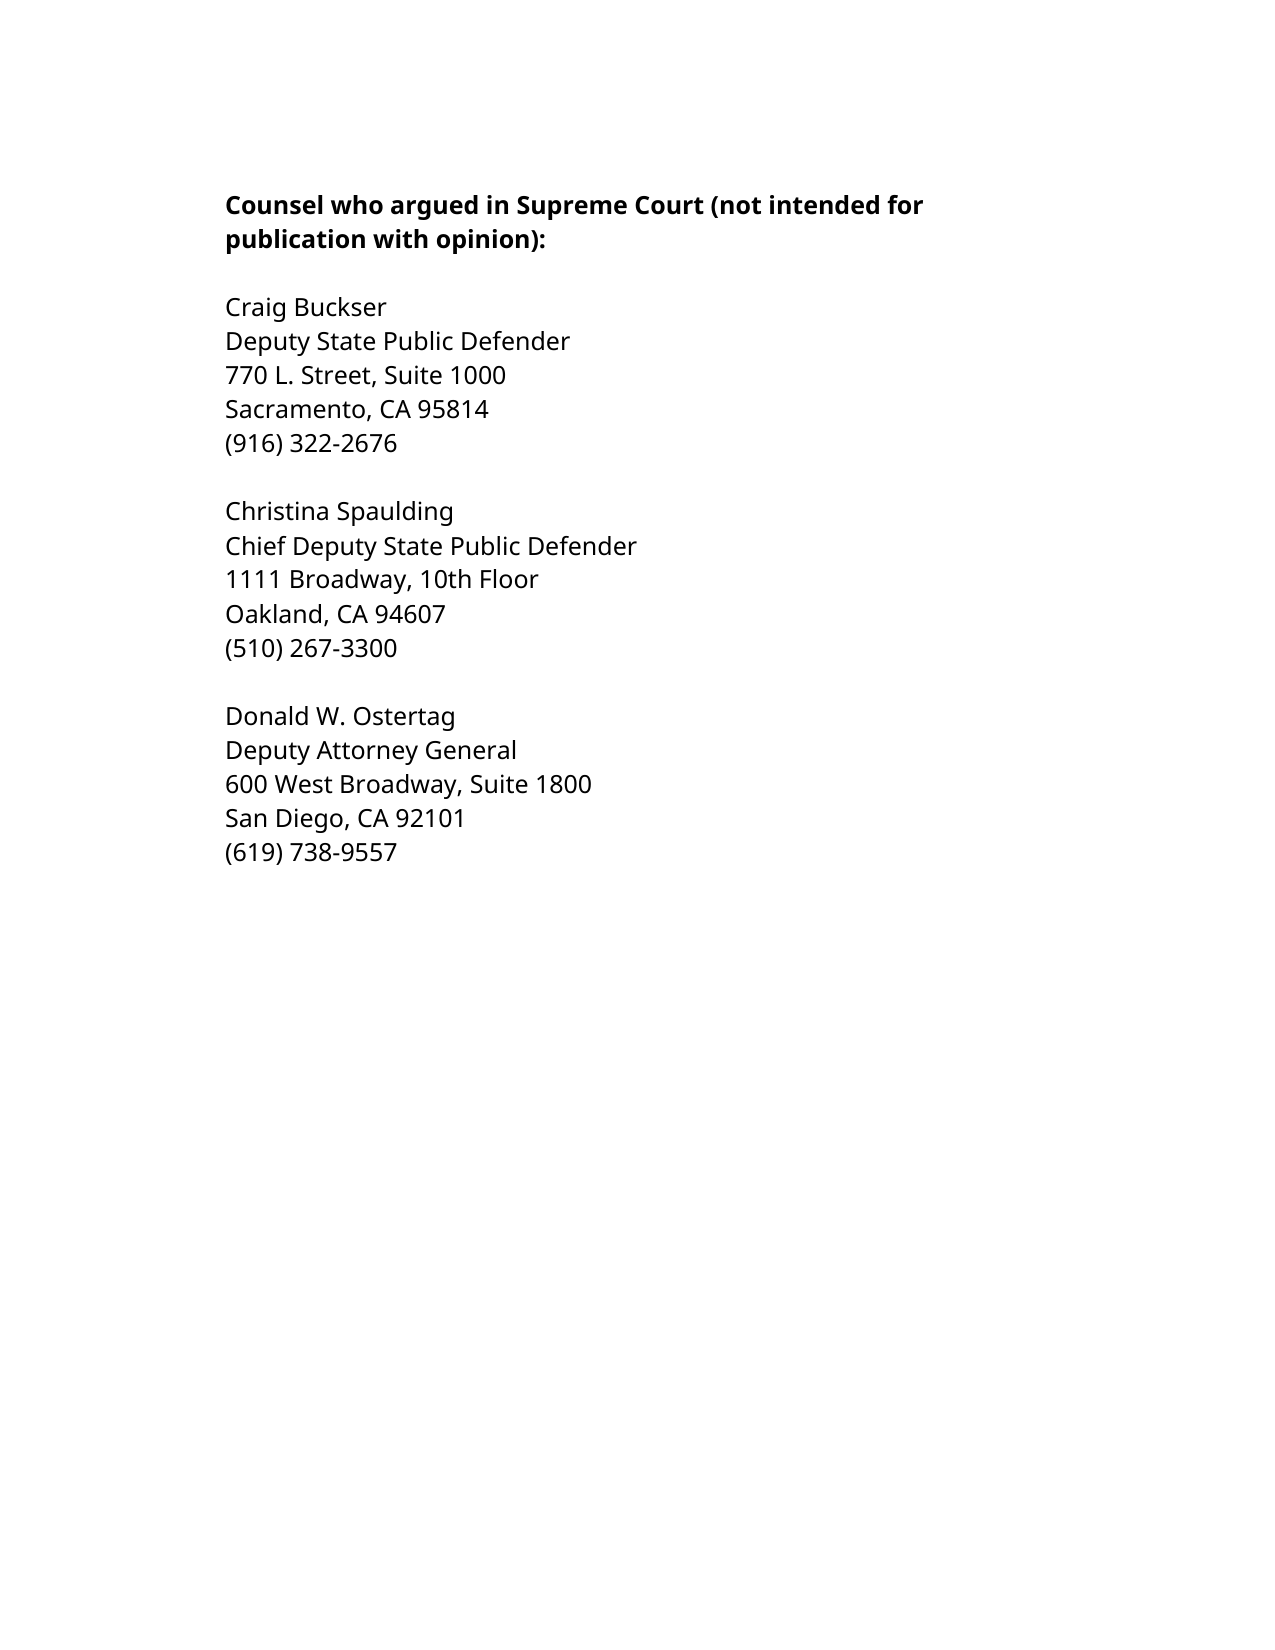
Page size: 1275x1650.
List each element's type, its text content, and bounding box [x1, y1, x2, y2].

text Craig Buckser [225, 290, 1050, 324]
text 770 L. Street, Suite 1000 [225, 358, 1050, 392]
text Deputy State Public Defender [225, 324, 1050, 358]
text Oakland, CA 94607 [225, 596, 1050, 630]
text Christina Spaulding [225, 494, 1050, 528]
text 600 West Broadway, Suite 1800 [225, 767, 1050, 801]
text Chief Deputy State Public Defender [225, 528, 1050, 562]
text Sacramento, CA 95814 [225, 392, 1050, 426]
text Deputy Attorney General [225, 732, 1050, 767]
text (510) 267-3300 [225, 630, 1050, 664]
text 1111 Broadway, 10th Floor [225, 562, 1050, 596]
text (619) 738-9557 [225, 835, 1050, 869]
text Donald W. Ostertag [225, 698, 1050, 732]
text San Diego, CA 92101 [225, 801, 1050, 835]
text (916) 322-2676 [225, 426, 1050, 460]
text Counsel who argued in Supreme Court (not intended for publication with opinion): [225, 187, 1050, 256]
